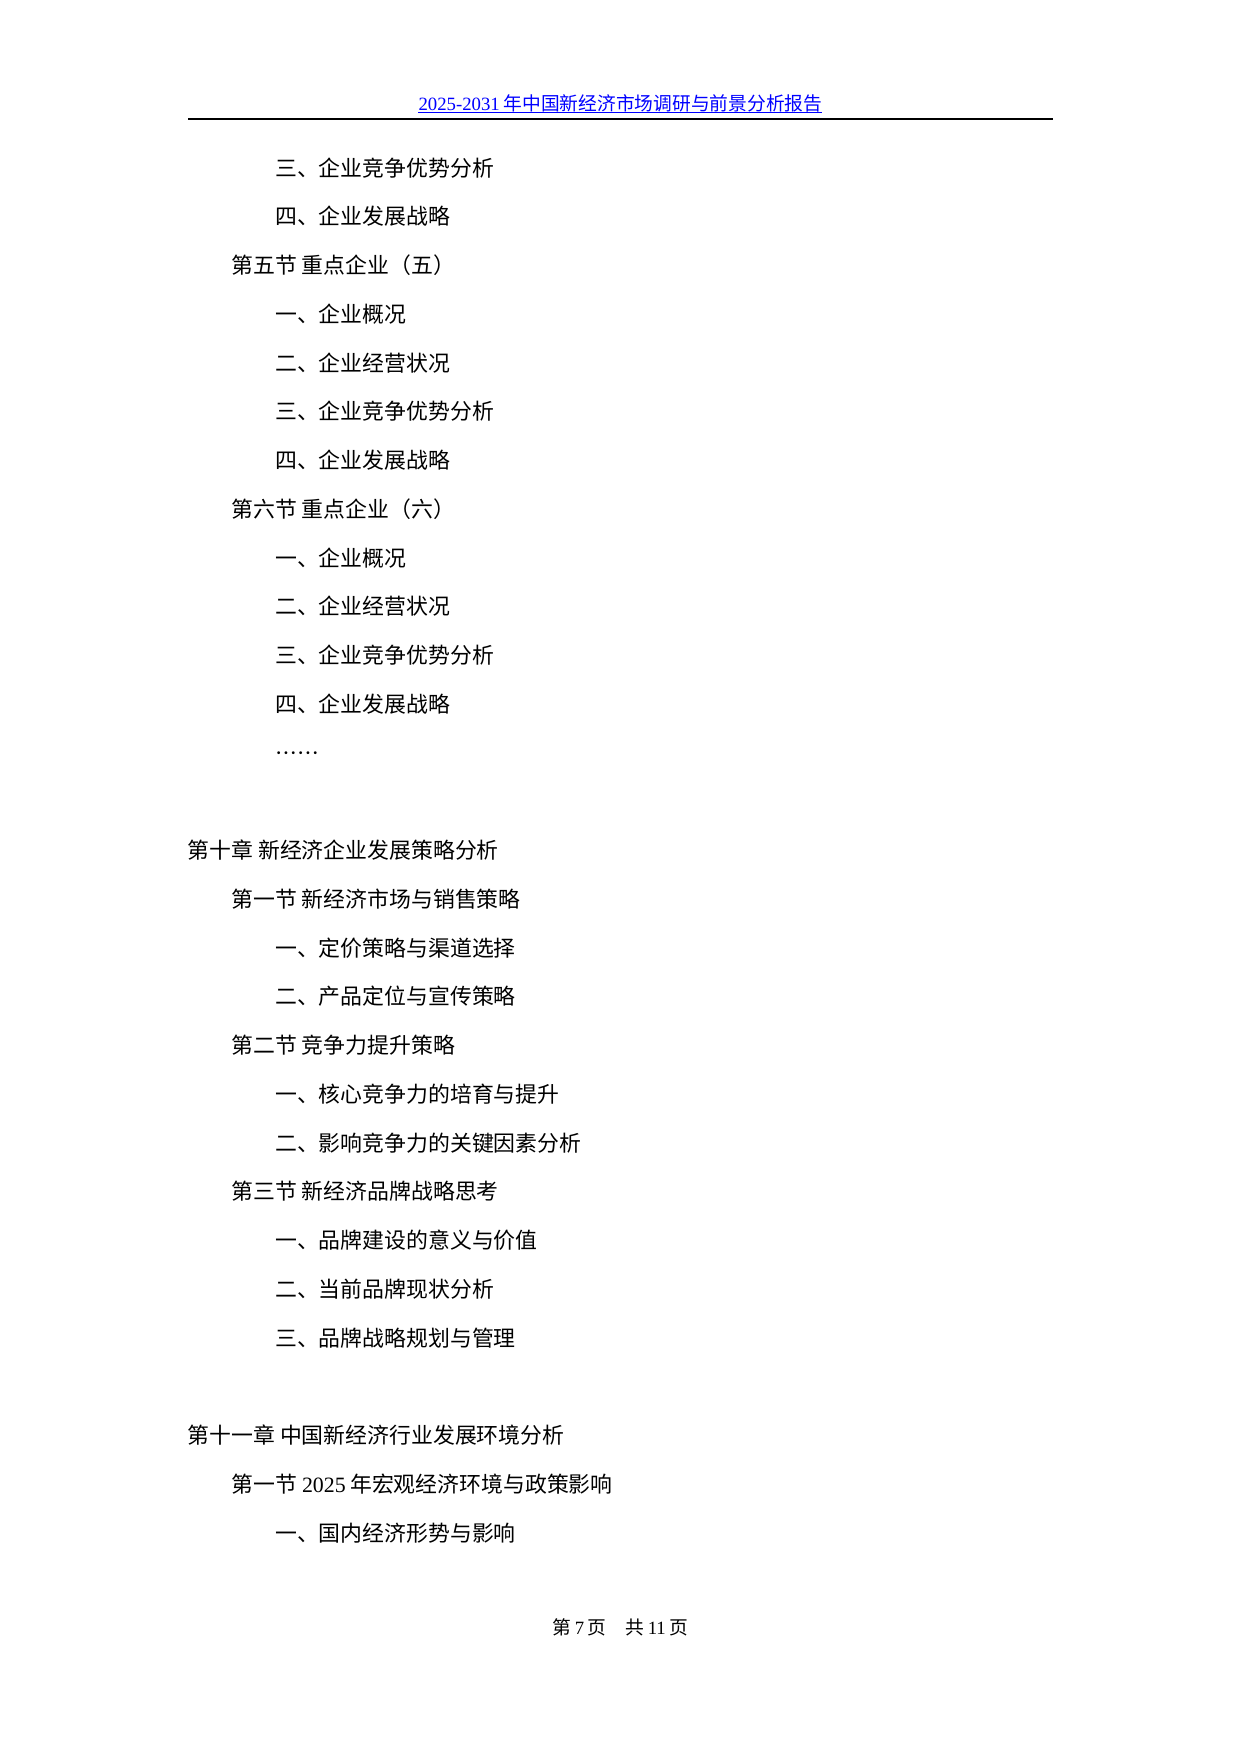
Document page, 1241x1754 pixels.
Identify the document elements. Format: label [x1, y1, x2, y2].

text [187, 150, 1053, 1548]
